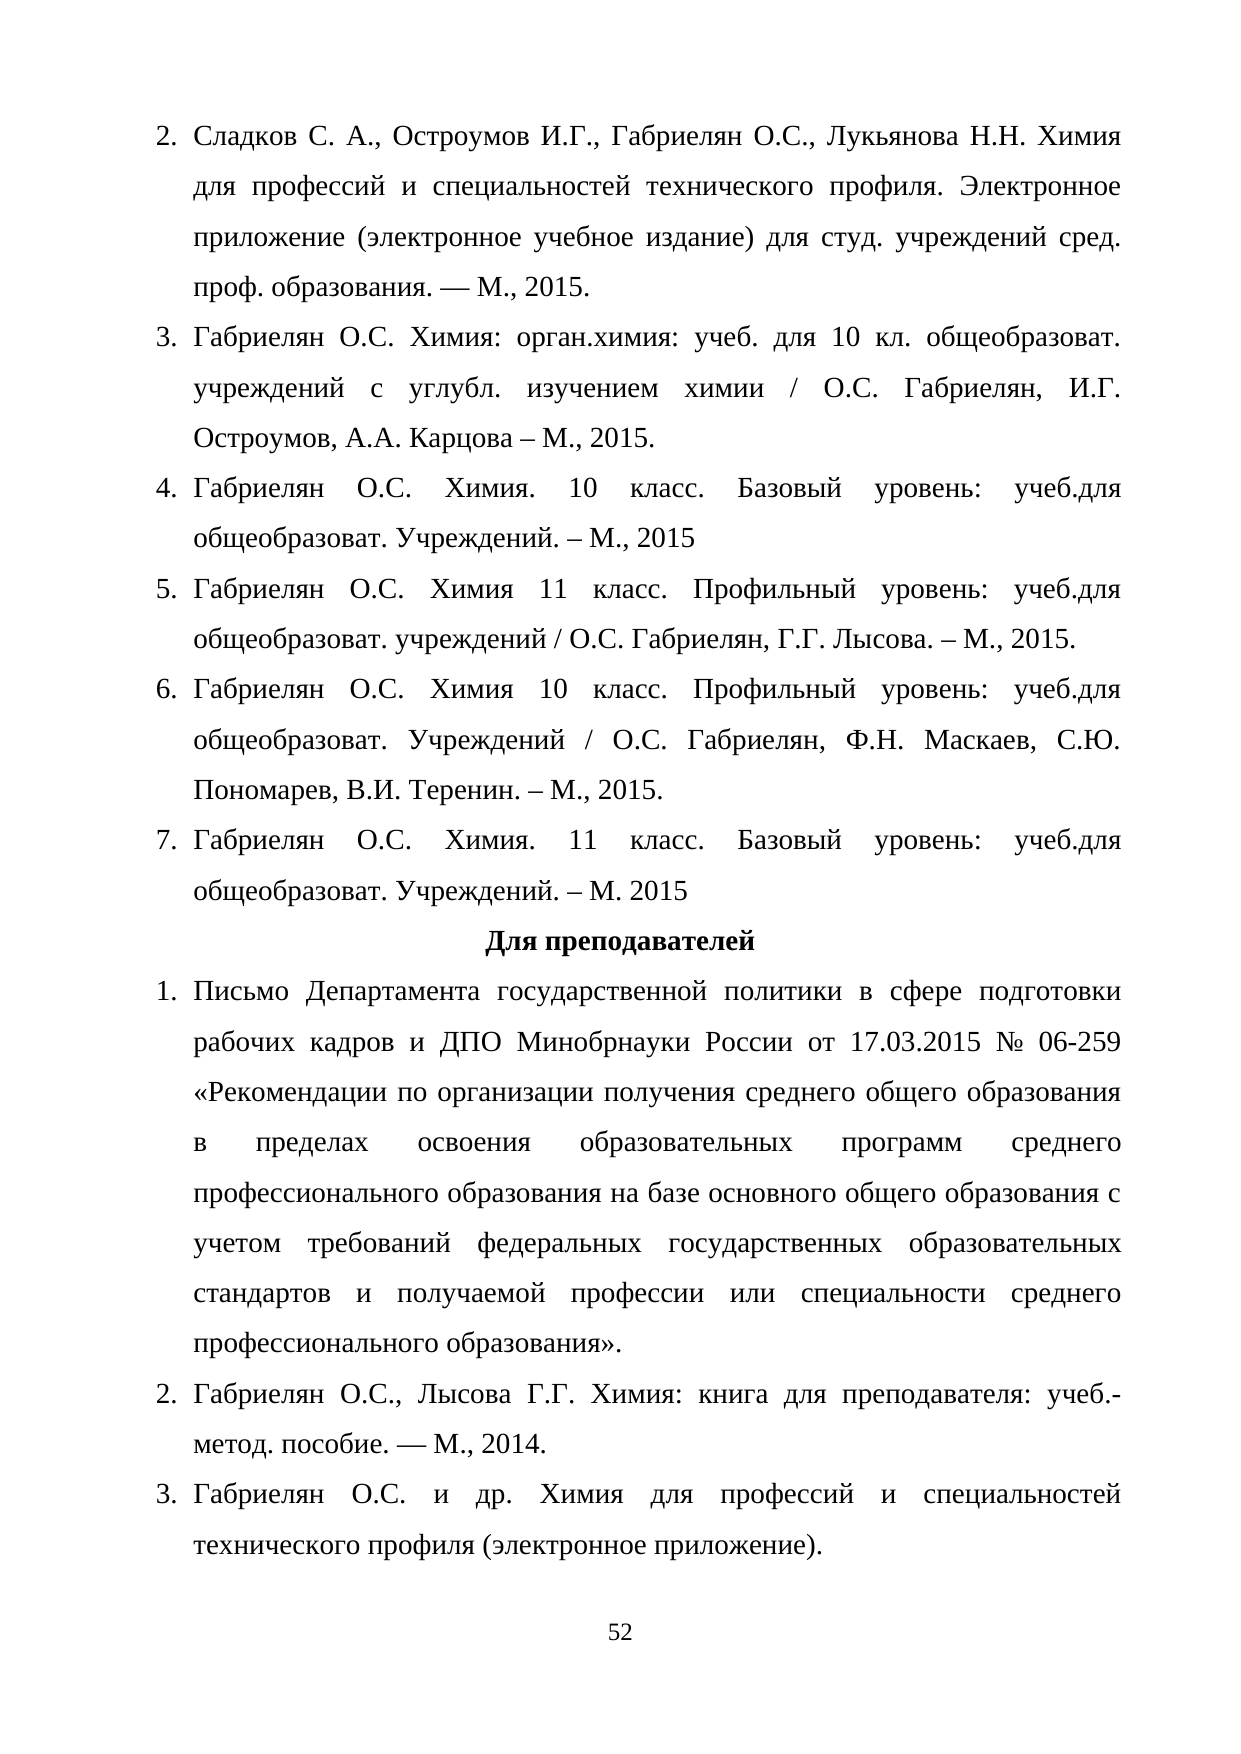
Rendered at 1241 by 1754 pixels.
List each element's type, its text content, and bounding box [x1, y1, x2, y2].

list Письмо Департамента государственной политики в сфере подготовки рабочих кадров и ДПО Минобрнауки России от 17.03.2015 № 06-259 «Рекомендации по организации получения среднего общего образования в пределах освоения образовательных программ среднего профессионального образования на базе основного общего образования с учетом требований федеральных государственных образовательных стандартов и получаемой профессии или специальности среднего профессионального образования». [156, 973, 1122, 1359]
list Габриелян О.С. Химия. 11 класс. Базовый уровень: учеб.для общеобразоват. Учреждений. – М. 2015 [156, 822, 1122, 906]
list Габриелян О.С. Химия: орган.химия: учеб. для 10 кл. общеобразоват. учреждений с углубл. изучением химии / О.С. Габриелян, И.Г. Остроумов, А.А. Карцова – М., 2015. [156, 319, 1122, 453]
list Габриелян О.С. Химия 11 класс. Профильный уровень: учеб.для общеобразоват. учреждений / О.С. Габриелян, Г.Г. Лысова. – М., 2015. [156, 571, 1122, 655]
list Габриелян О.С. Химия. 10 класс. Базовый уровень: учеб.для общеобразоват. Учреждений. – М., 2015 [156, 470, 1122, 554]
list Габриелян О.С. и др. Химия для профессий и специальностей технического профиля (электронное приложение). [156, 1477, 1122, 1560]
list Сладков С. А., Остроумов И.Г., Габриелян О.С., Лукьянова Н.Н. Химия для профессий и специальностей технического профиля. Электронное приложение (электронное учебное издание) для студ. учреждений сред. проф. образования. — М., 2015. [156, 118, 1122, 303]
text Для преподавателей [118, 923, 1122, 957]
list Габриелян О.С. Химия 10 класс. Профильный уровень: учеб.для общеобразоват. Учреждений / О.С. Габриелян, Ф.Н. Маскаев, С.Ю. Пономарев, В.И. Теренин. – М., 2015. [156, 672, 1122, 806]
list Габриелян О.С., Лысова Г.Г. Химия: книга для преподавателя: учеб.-метод. пособие. — М., 2014. [156, 1376, 1122, 1460]
